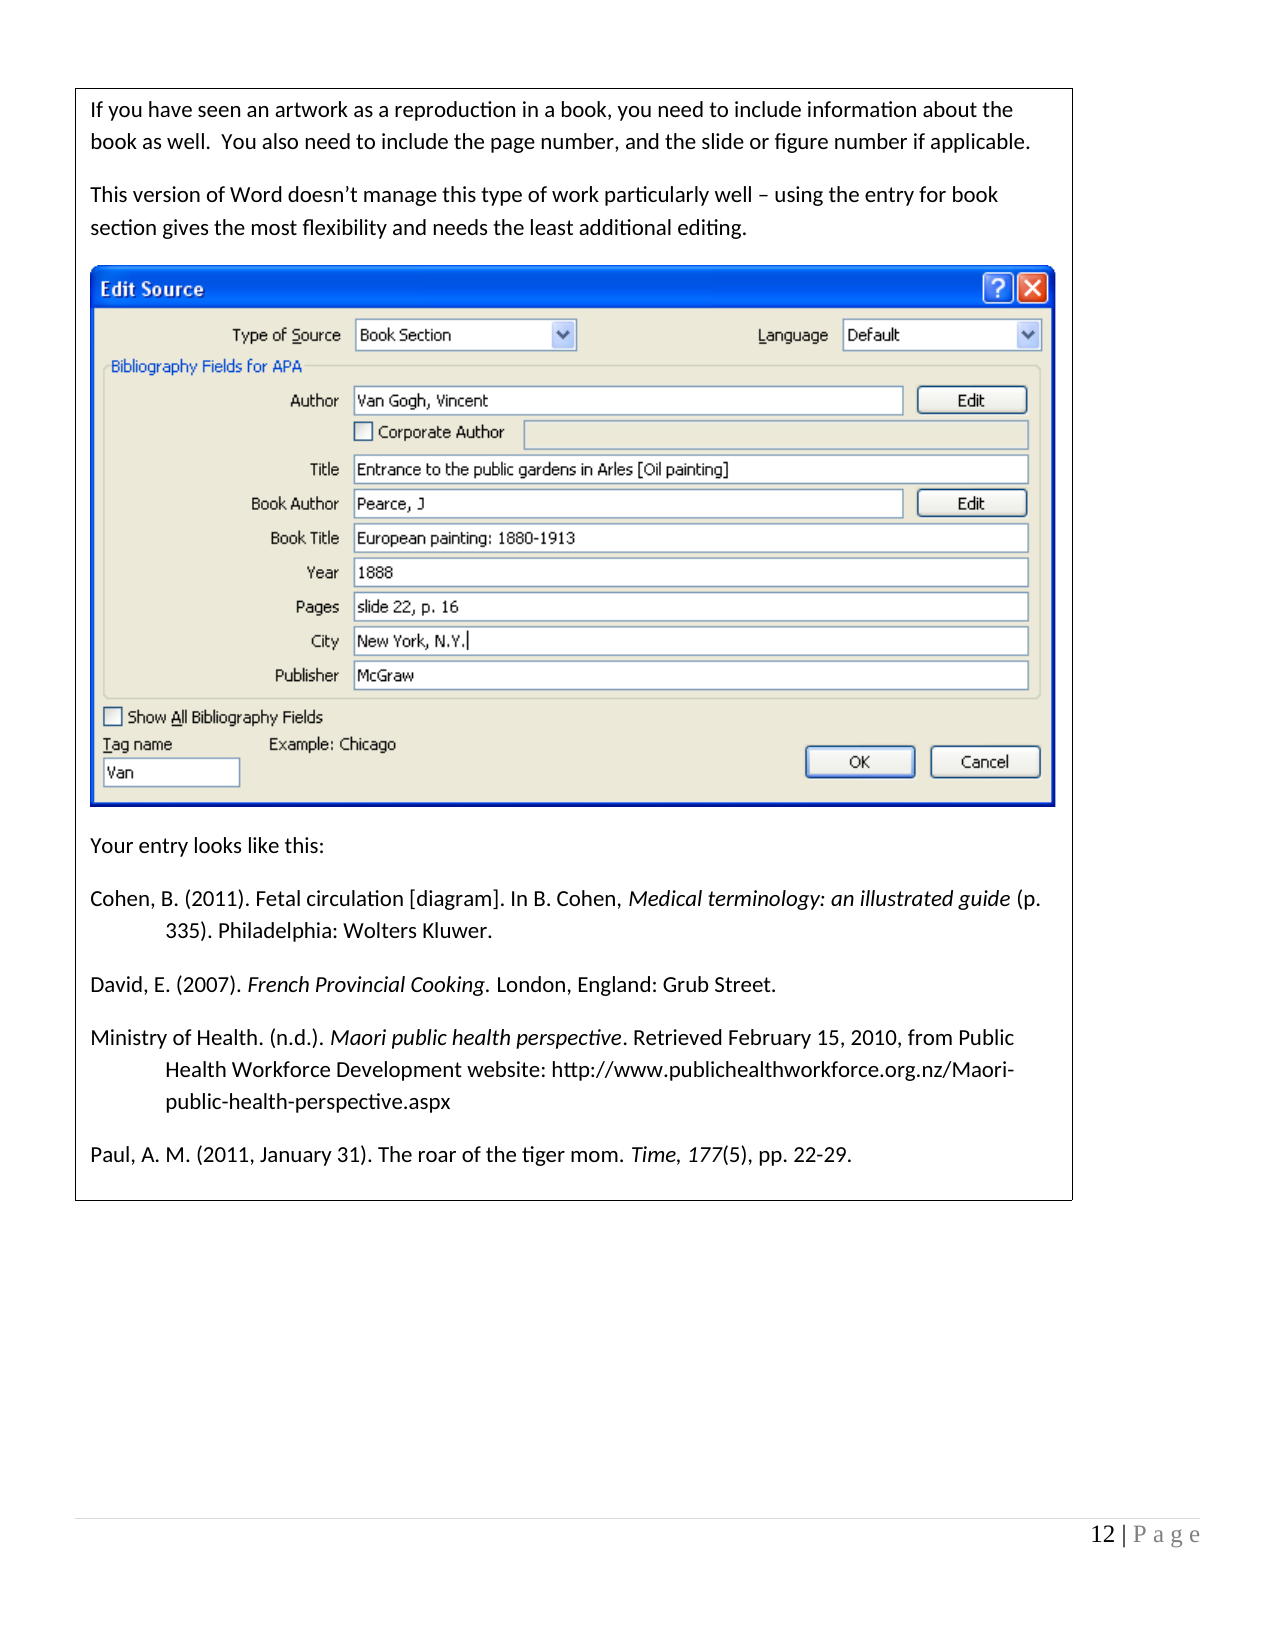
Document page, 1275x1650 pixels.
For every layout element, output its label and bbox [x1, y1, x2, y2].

picture [90, 265, 1056, 807]
